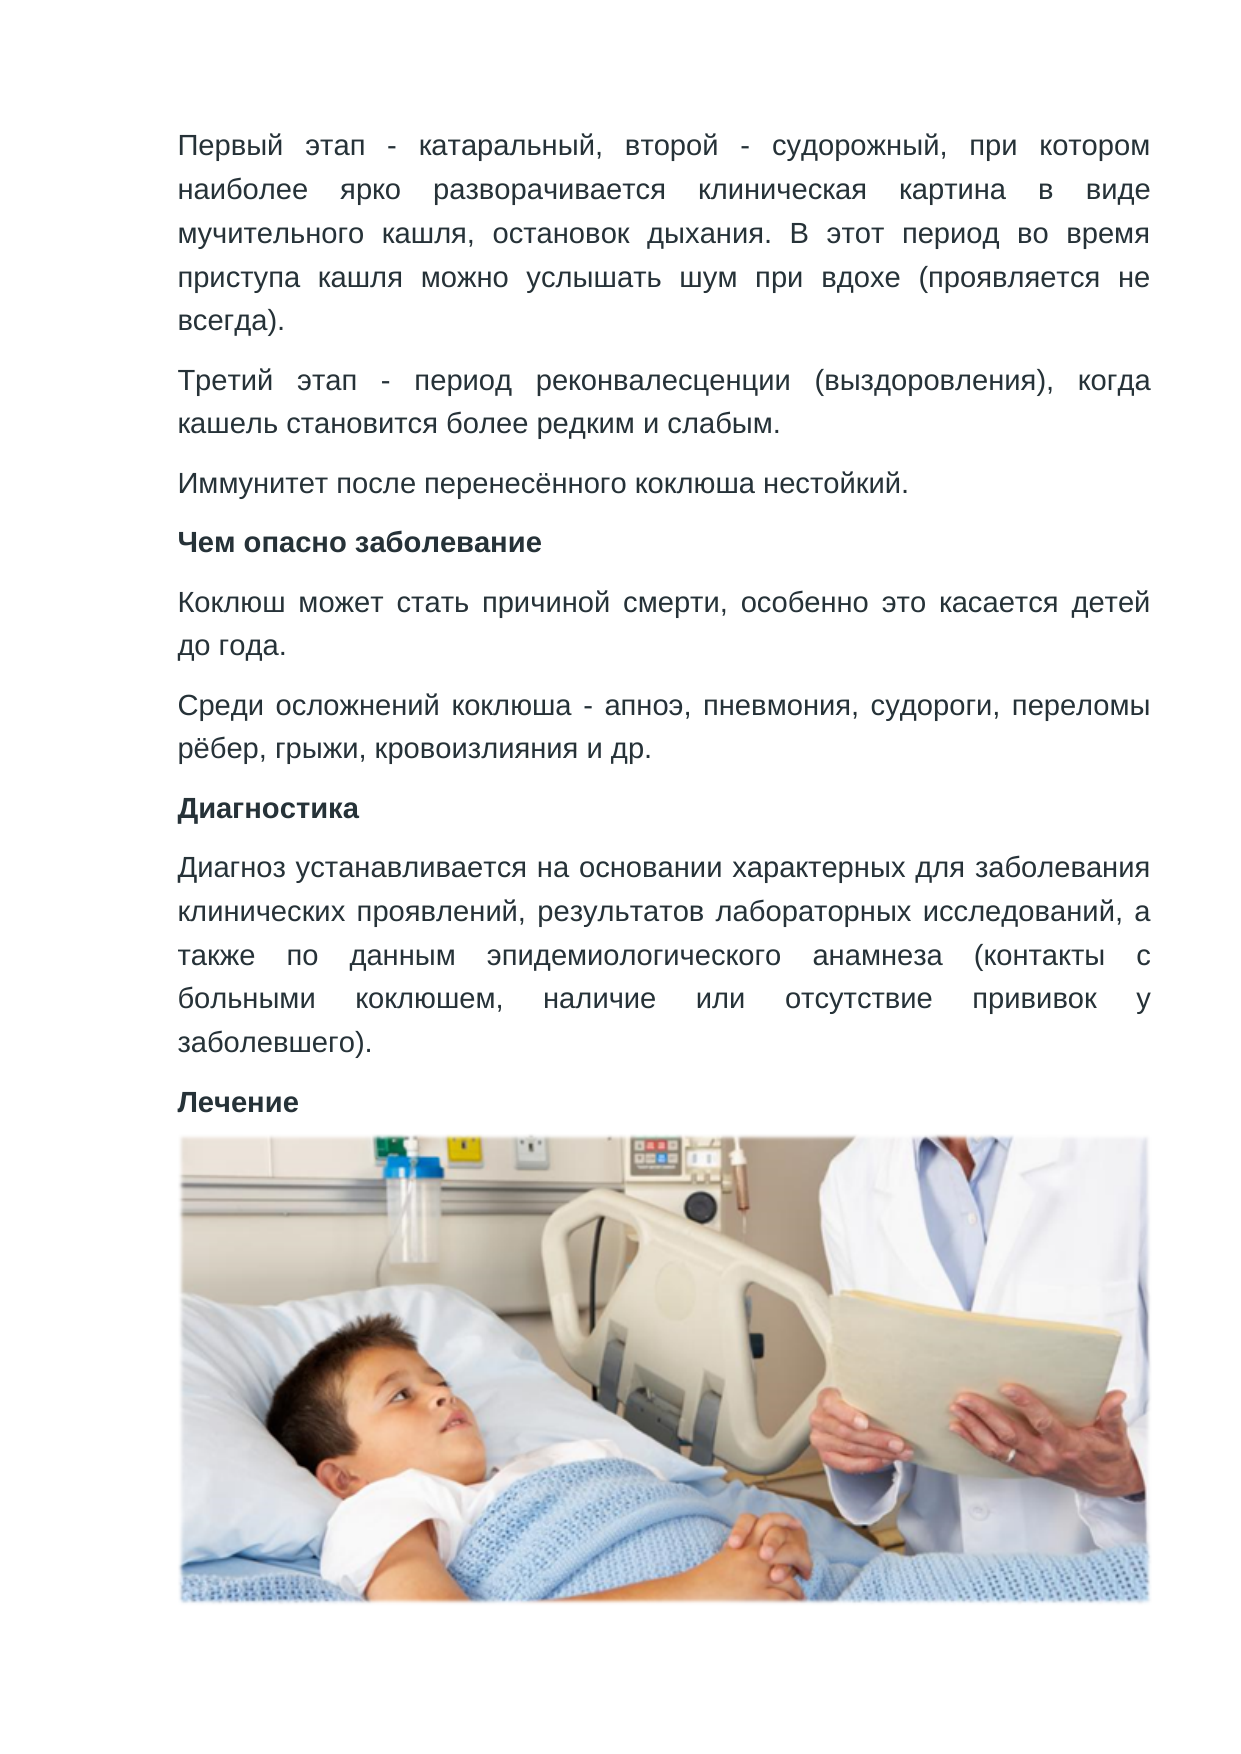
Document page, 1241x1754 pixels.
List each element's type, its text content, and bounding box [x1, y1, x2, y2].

text Лечение [177, 1074, 1152, 1118]
text Коклюш может стать причиной смерти, особенно это касается детей до года. [177, 574, 1152, 662]
text Среди осложнений коклюша - апноэ, пневмония, судороги, переломы рёбер, грыжи, кровоизлияния и др. [177, 677, 1152, 765]
text Первый этап - катаральный, второй - судорожный, при котором наиболее ярко разворачивается клиническая картина в виде мучительного кашля, остановок дыхания. В этот период во время приступа кашля можно услышать шум при вдохе (проявляется не всегда). [177, 118, 1152, 337]
text Иммунитет после перенесённого коклюша нестойкий. [177, 456, 1152, 499]
text Третий этап - период реконвалесценции (выздоровления), когда кашель становится более редким и слабым. [177, 352, 1152, 440]
text Диагностика [177, 781, 1152, 824]
text Чем опасно заболевание [177, 515, 1152, 559]
picture [177, 1133, 1153, 1606]
text Диагноз устанавливается на основании характерных для заболевания клинических проявлений, результатов лабораторных исследований, а также по данным эпидемиологического анамнеза (контакты с больными коклюшем, наличие или отсутствие прививок у заболевшего). [177, 840, 1152, 1059]
